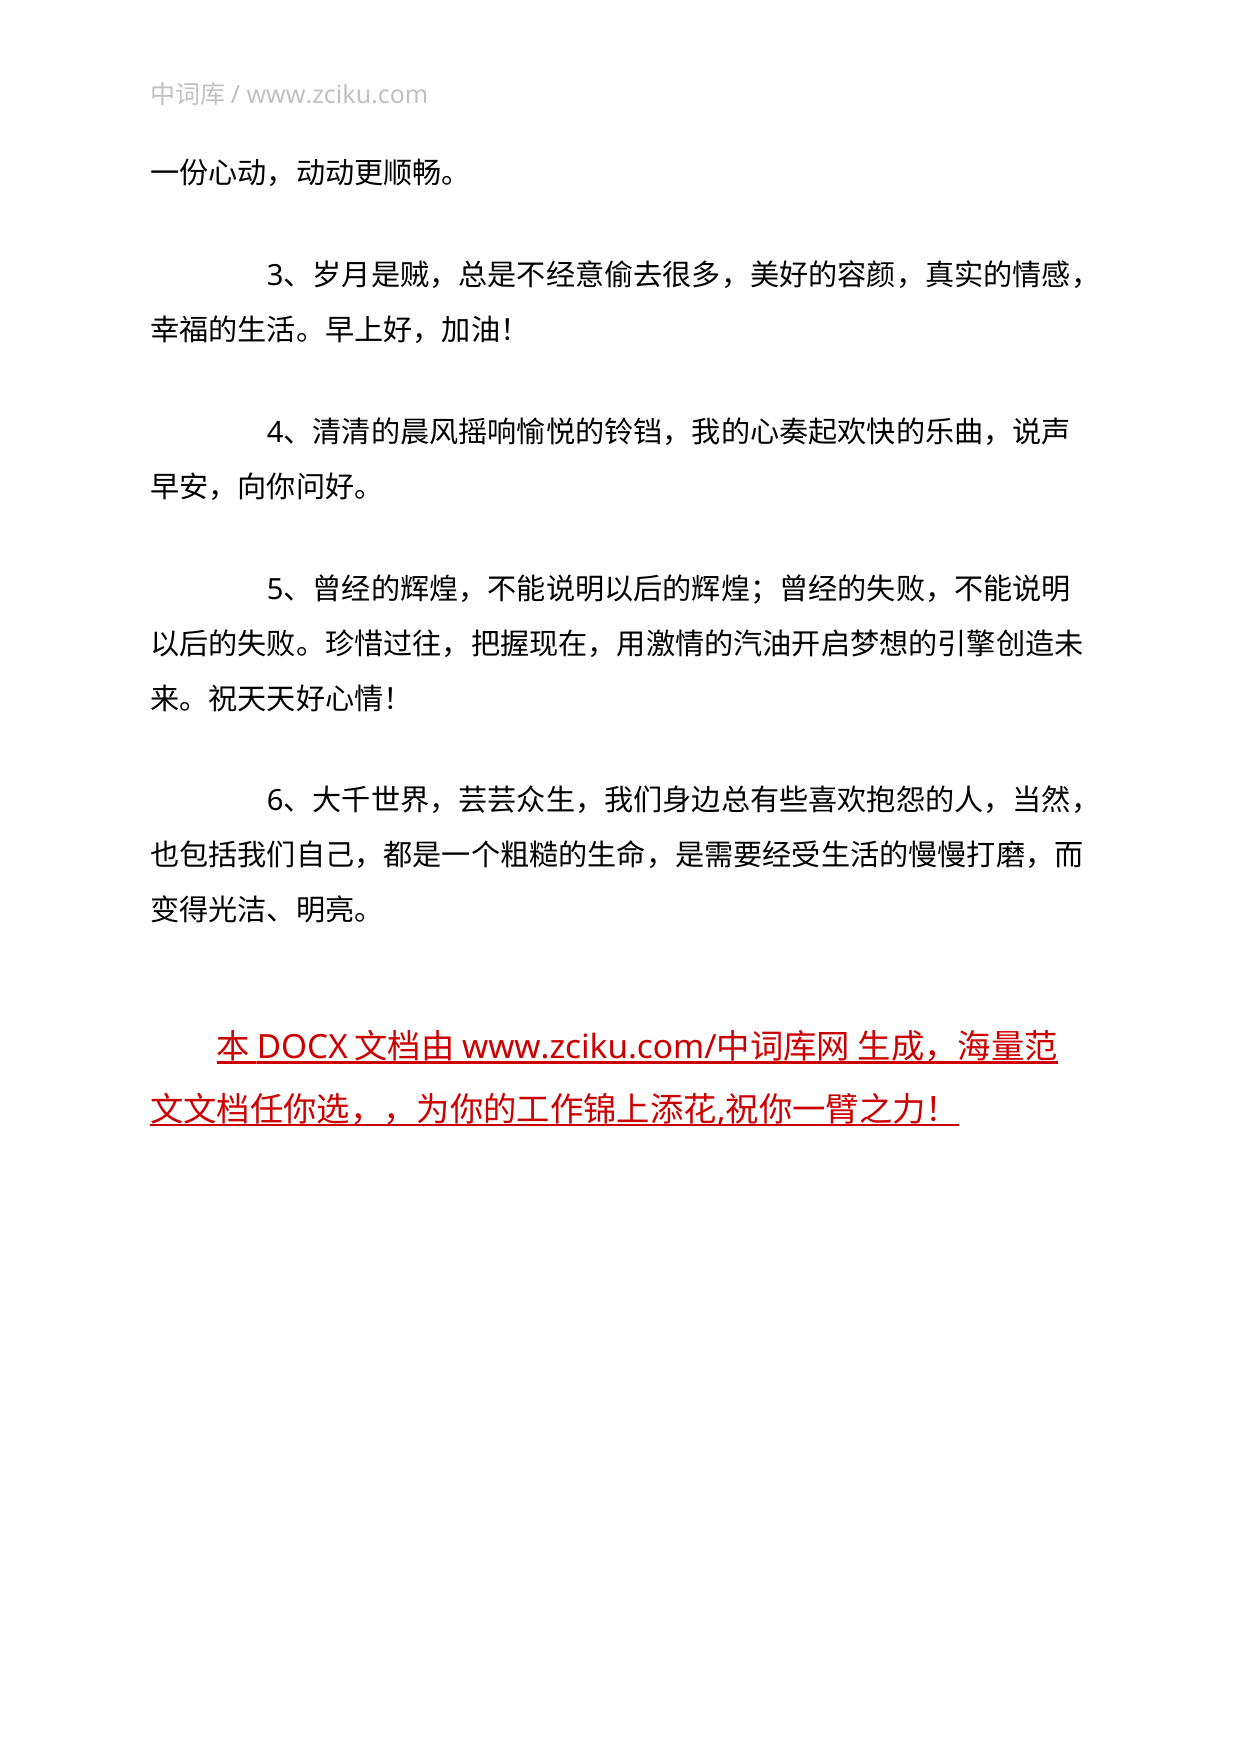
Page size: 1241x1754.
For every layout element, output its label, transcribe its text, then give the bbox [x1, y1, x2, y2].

text 6、大千世界，芸芸众生，我们身边总有些喜欢抱怨的人，当然，也包括我们自己，都是一个粗糙的生命，是需要经受生活的慢慢打磨，而变得光洁、明亮。 [150, 777, 1090, 929]
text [150, 150, 1090, 192]
text 5、曾经的辉煌，不能说明以后的辉煌；曾经的失败，不能说明以后的失败。珍惜过往，把握现在，用激情的汽油开启梦想的引擎创造未来。祝天天好心情！ [150, 565, 1090, 717]
text 3、岁月是贼，总是不经意偷去很多，美好的容颜，真实的情感，幸福的生活。早上好，加油！ [150, 252, 1090, 349]
text 4、清清的晨风摇响愉悦的铃铛，我的心奏起欢快的乐曲，说声早安，向你问好。 [150, 408, 1090, 506]
text 本DOCX文档由 www.zciku.com/中词库网 生成，海量范文文档任你选，，为你的工作锦上添花,祝你一臂之力！ [150, 1020, 1090, 1131]
